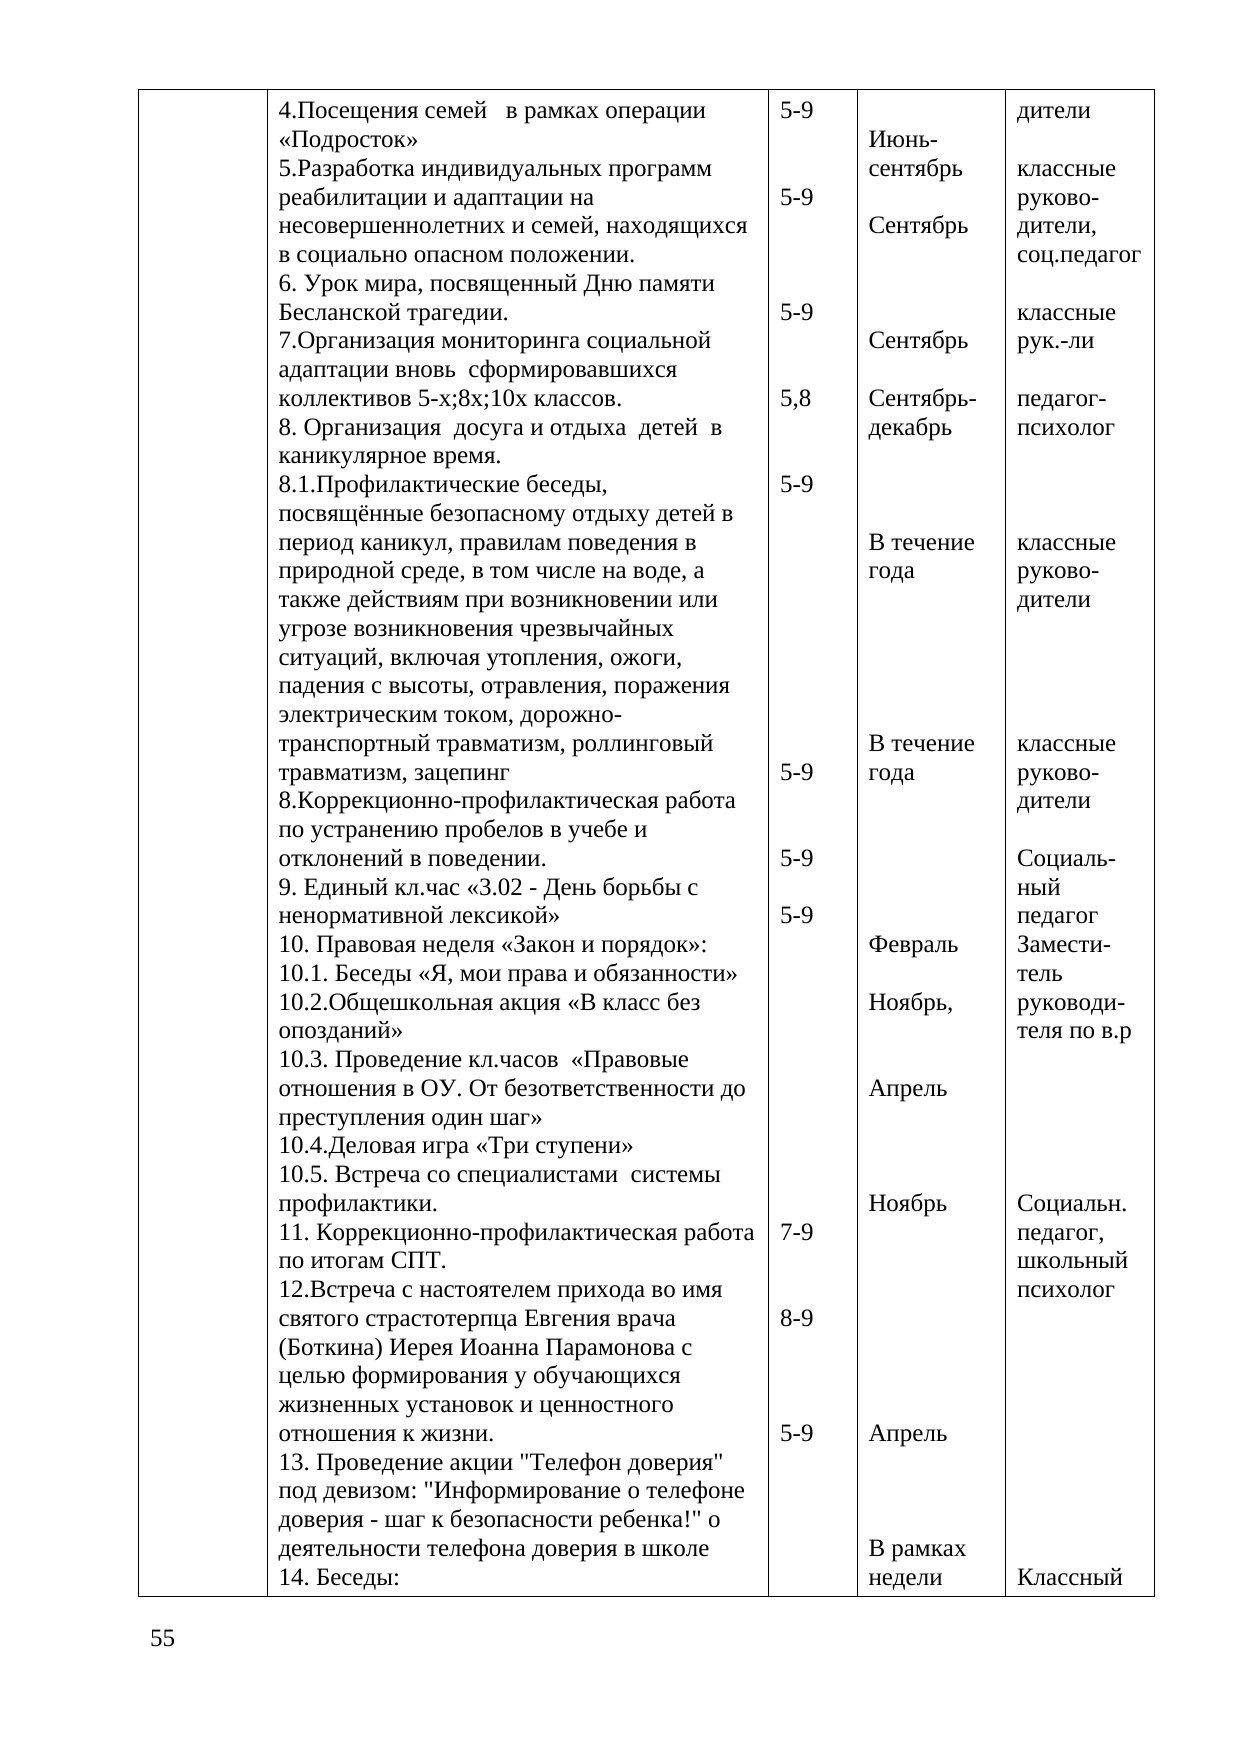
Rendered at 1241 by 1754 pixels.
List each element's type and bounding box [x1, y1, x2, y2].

table_cell [858, 90, 1005, 1596]
table_cell [1006, 90, 1154, 1596]
table_cell [268, 90, 768, 1596]
table_cell [769, 90, 857, 1596]
table_cell [139, 90, 267, 1596]
